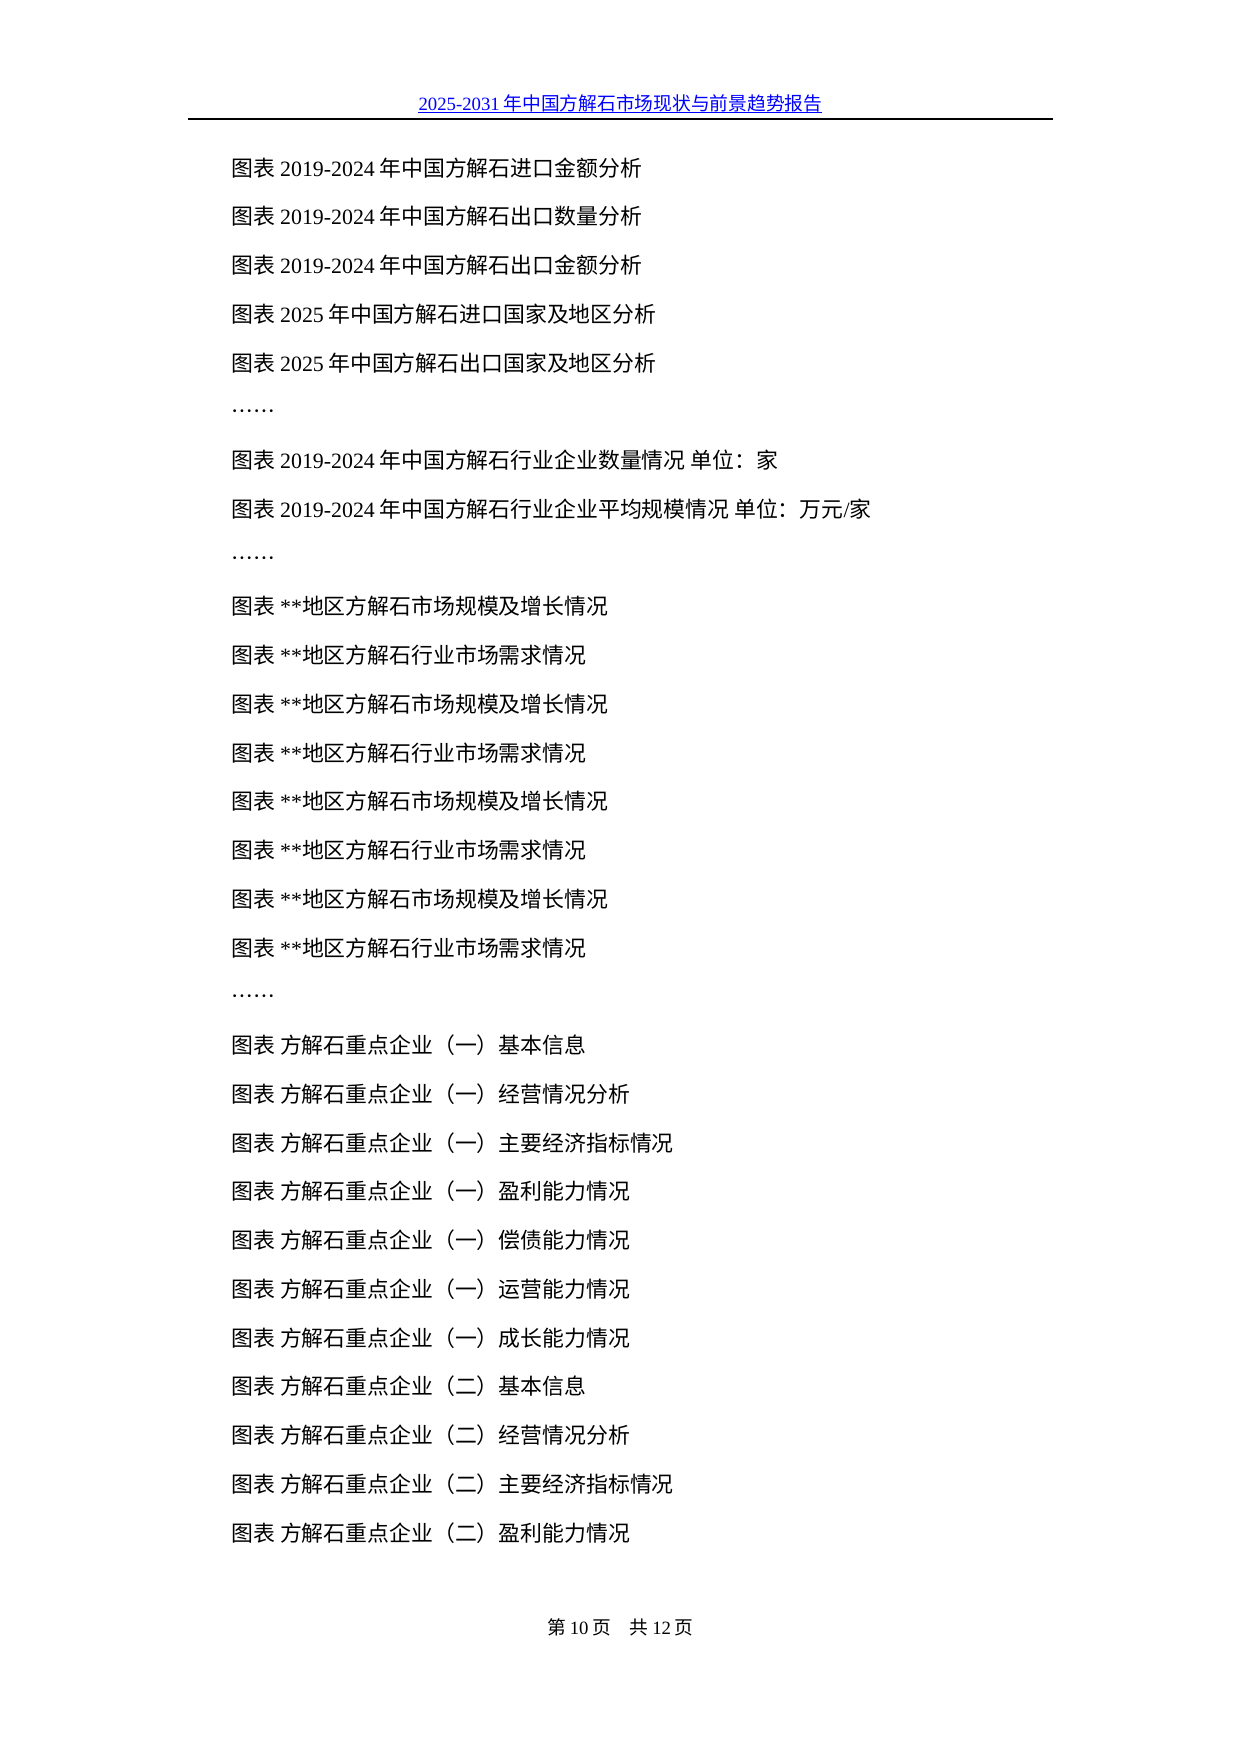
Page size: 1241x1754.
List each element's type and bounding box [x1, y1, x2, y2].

text [187, 150, 1053, 1548]
